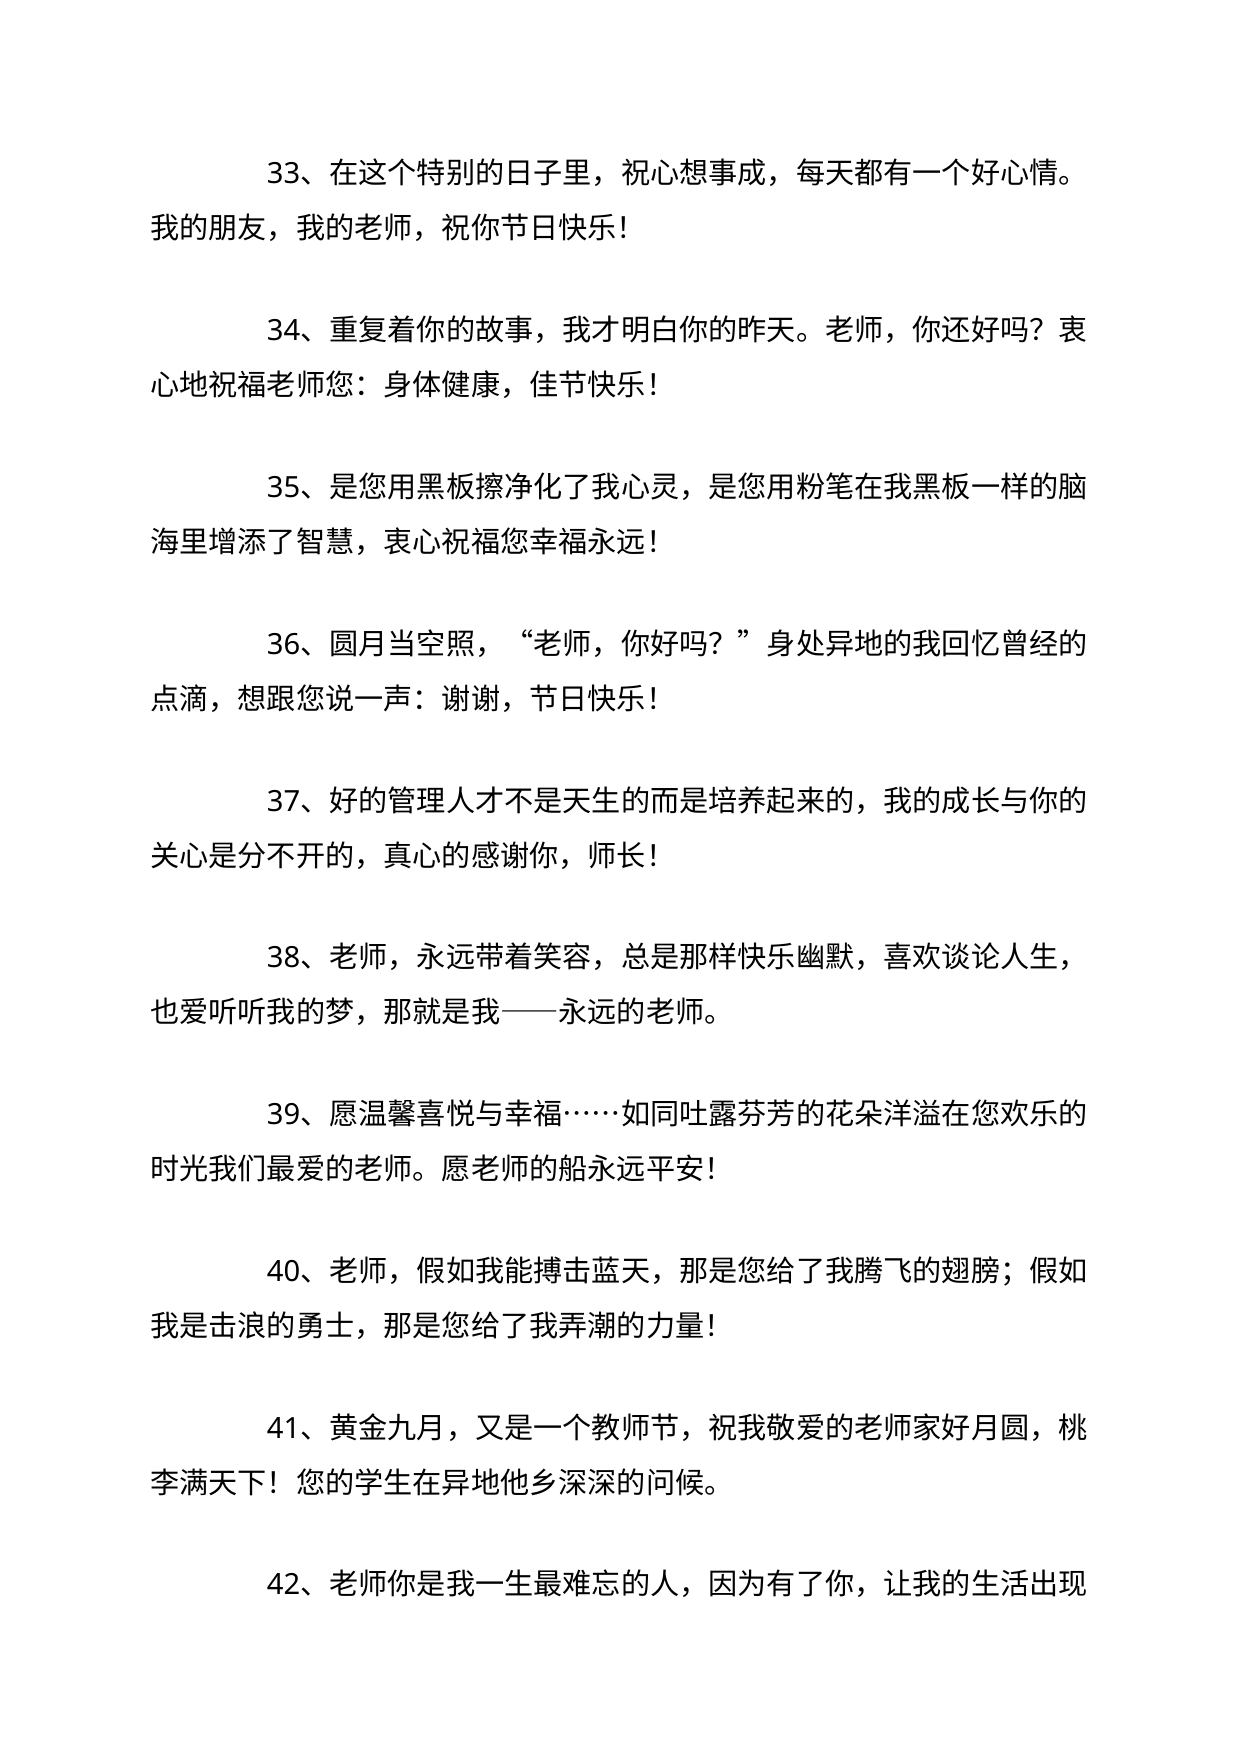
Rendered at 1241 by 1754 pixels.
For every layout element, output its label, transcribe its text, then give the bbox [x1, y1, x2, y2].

text 35、是您用黑板擦净化了我心灵，是您用粉笔在我黑板一样的脑海里增添了智慧，衷心祝福您幸福永远！ [150, 463, 1090, 561]
text 39、愿温馨喜悦与幸福……如同吐露芬芳的花朵洋溢在您欢乐的时光我们最爱的老师。愿老师的船永远平安！ [150, 1091, 1090, 1188]
text 36、圆月当空照，“老师，你好吗？”身处异地的我回忆曾经的点滴，想跟您说一声：谢谢，节日快乐！ [150, 620, 1090, 718]
text 38、老师，永远带着笑容，总是那样快乐幽默，喜欢谈论人生，也爱听听我的梦，那就是我——永远的老师。 [150, 934, 1090, 1031]
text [150, 1561, 1090, 1603]
text 40、老师，假如我能搏击蓝天，那是您给了我腾飞的翅膀；假如我是击浪的勇士，那是您给了我弄潮的力量！ [150, 1247, 1090, 1345]
text 37、好的管理人才不是天生的而是培养起来的，我的成长与你的关心是分不开的，真心的感谢你，师长！ [150, 777, 1090, 874]
text 41、黄金九月，又是一个教师节，祝我敬爱的老师家好月圆，桃李满天下！您的学生在异地他乡深深的问候。 [150, 1404, 1090, 1501]
text 34、重复着你的故事，我才明白你的昨天。老师，你还好吗？衷心地祝福老师您：身体健康，佳节快乐！ [150, 307, 1090, 404]
text 33、在这个特别的日子里，祝心想事成，每天都有一个好心情。我的朋友，我的老师，祝你节日快乐！ [150, 150, 1090, 247]
